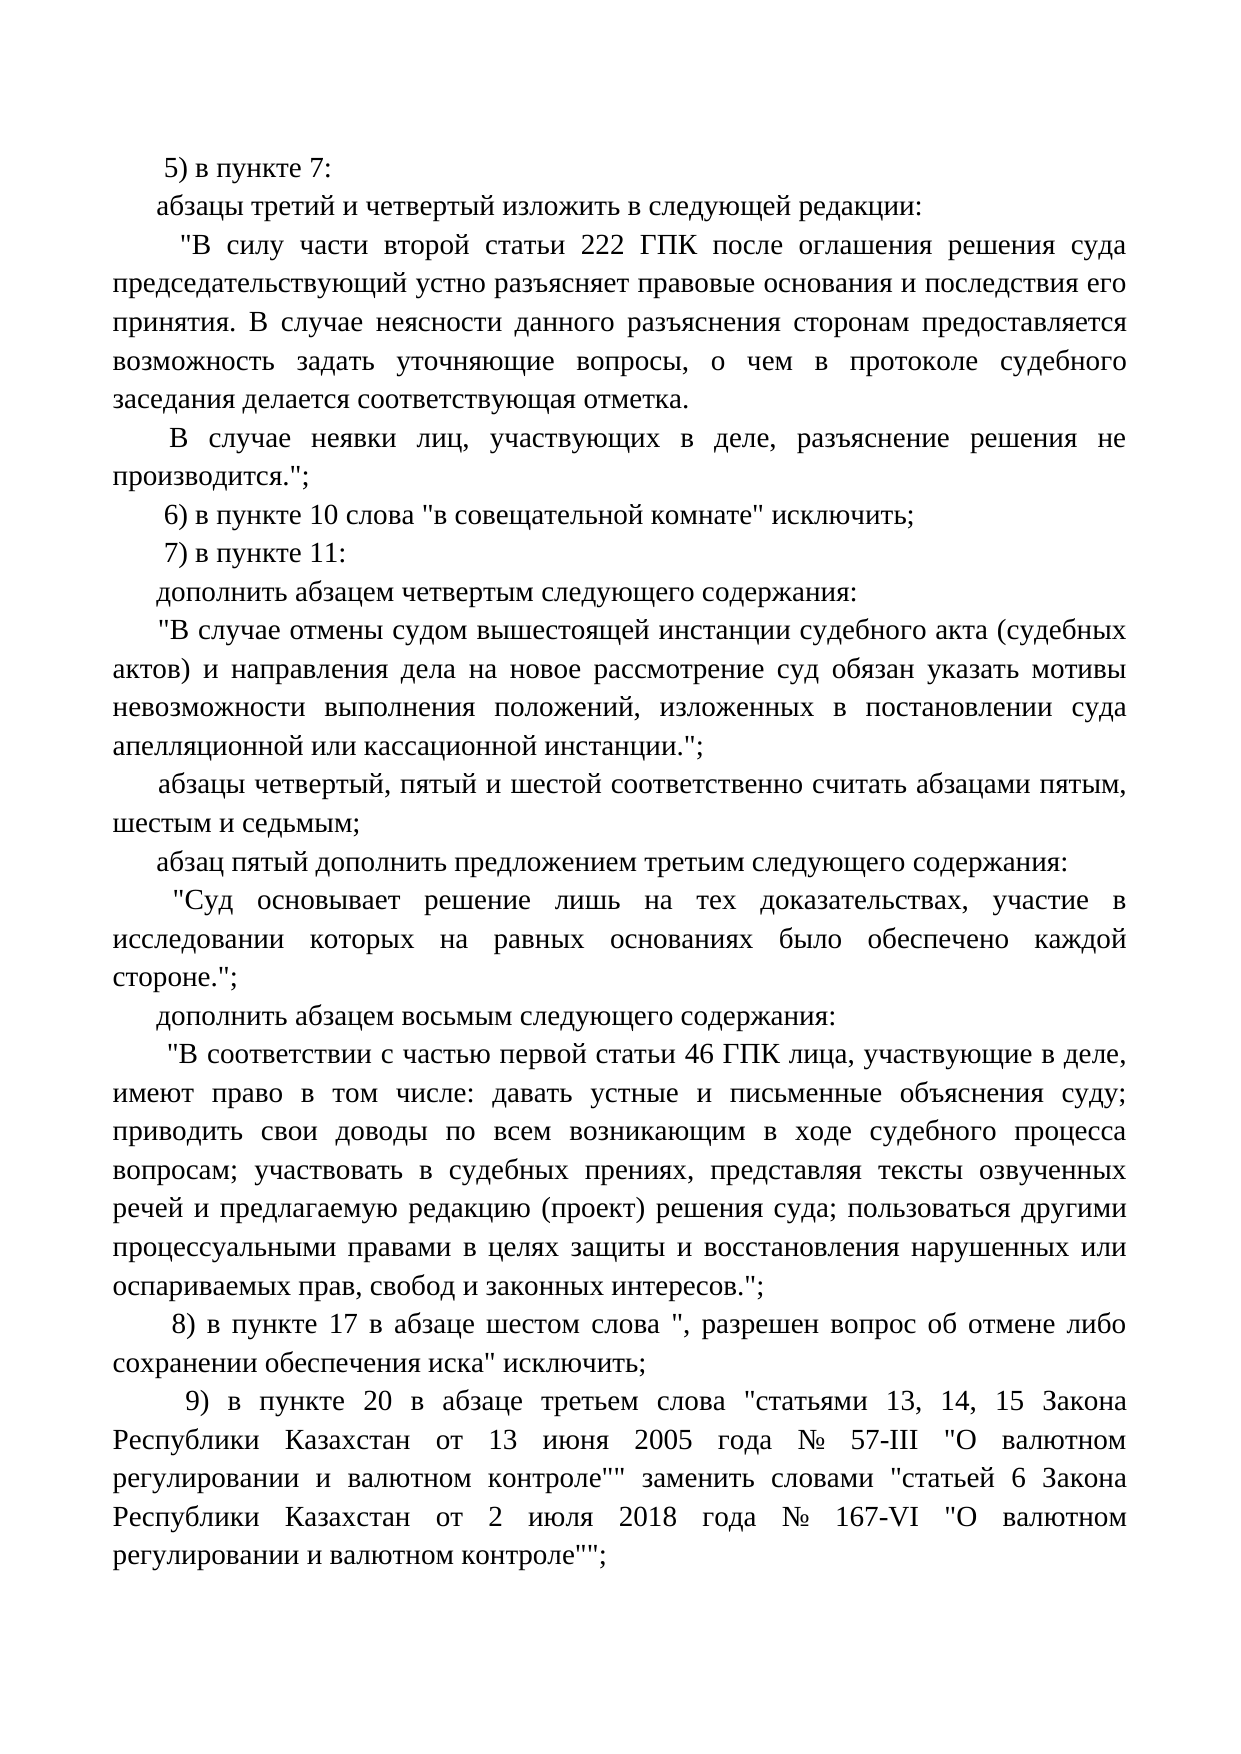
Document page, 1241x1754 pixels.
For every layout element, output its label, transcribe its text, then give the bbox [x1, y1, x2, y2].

text абзацы четвертый, пятый и шестой соответственно считать абзацами пятым, шестым и седьмым; [112, 767, 1128, 839]
text 8) в пункте 17 в абзаце шестом слова ", разрешен вопрос об отмене либо сохранении обеспечения иска" исключить; [112, 1306, 1128, 1378]
text 7) в пункте 11: [112, 535, 1128, 569]
text 9) в пункте 20 в абзаце третьем слова "статьями 13, 14, 15 Закона Республики Казахстан от 13 июня 2005 года № 57-III "О валютном регулировании и валютном контроле"" заменить словами "статьей 6 Закона Республики Казахстан от 2 июля 2018 года № 167-VI "О валютном регулировании и валютном контроле""; [112, 1383, 1128, 1571]
text 6) в пункте 10 слова "в совещательной комнате" исключить; [112, 497, 1128, 530]
text "В силу части второй статьи 222 ГПК после оглашения решения суда председательствующий устно разъясняет правовые основания и последствия его принятия. В случае неясности данного разъяснения сторонам предоставляется возможность задать уточняющие вопросы, о чем в протоколе судебного заседания делается соответствующая отметка. [112, 227, 1128, 415]
text В случае неявки лиц, участвующих в деле, разъяснение решения не производится."; [112, 420, 1128, 492]
text 5) в пункте 7: [112, 150, 1128, 183]
text "В соответствии с частью первой статьи 46 ГПК лица, участвующие в деле, имеют право в том числе: давать устные и письменные объяснения суду; приводить свои доводы по всем возникающим в ходе судебного процесса вопросам; участвовать в судебных прениях, представляя тексты озвученных речей и предлагаемую редакцию (проект) решения суда; пользоваться другими процессуальными правами в целях защиты и восстановления нарушенных или оспариваемых прав, свобод и законных интересов."; [112, 1036, 1128, 1301]
text дополнить абзацем восьмым следующего содержания: [112, 998, 1128, 1031]
text дополнить абзацем четвертым следующего содержания: [112, 574, 1128, 607]
text "В случае отмены судом вышестоящей инстанции судебного акта (судебных актов) и направления дела на новое рассмотрение суд обязан указать мотивы невозможности выполнения положений, изложенных в постановлении суда апелляционной или кассационной инстанции."; [112, 612, 1128, 762]
text абзац пятый дополнить предложением третьим следующего содержания: [112, 844, 1128, 877]
text абзацы третий и четвертый изложить в следующей редакции: [112, 188, 1128, 222]
text "Суд основывает решение лишь на тех доказательствах, участие в исследовании которых на равных основаниях было обеспечено каждой стороне."; [112, 882, 1128, 993]
